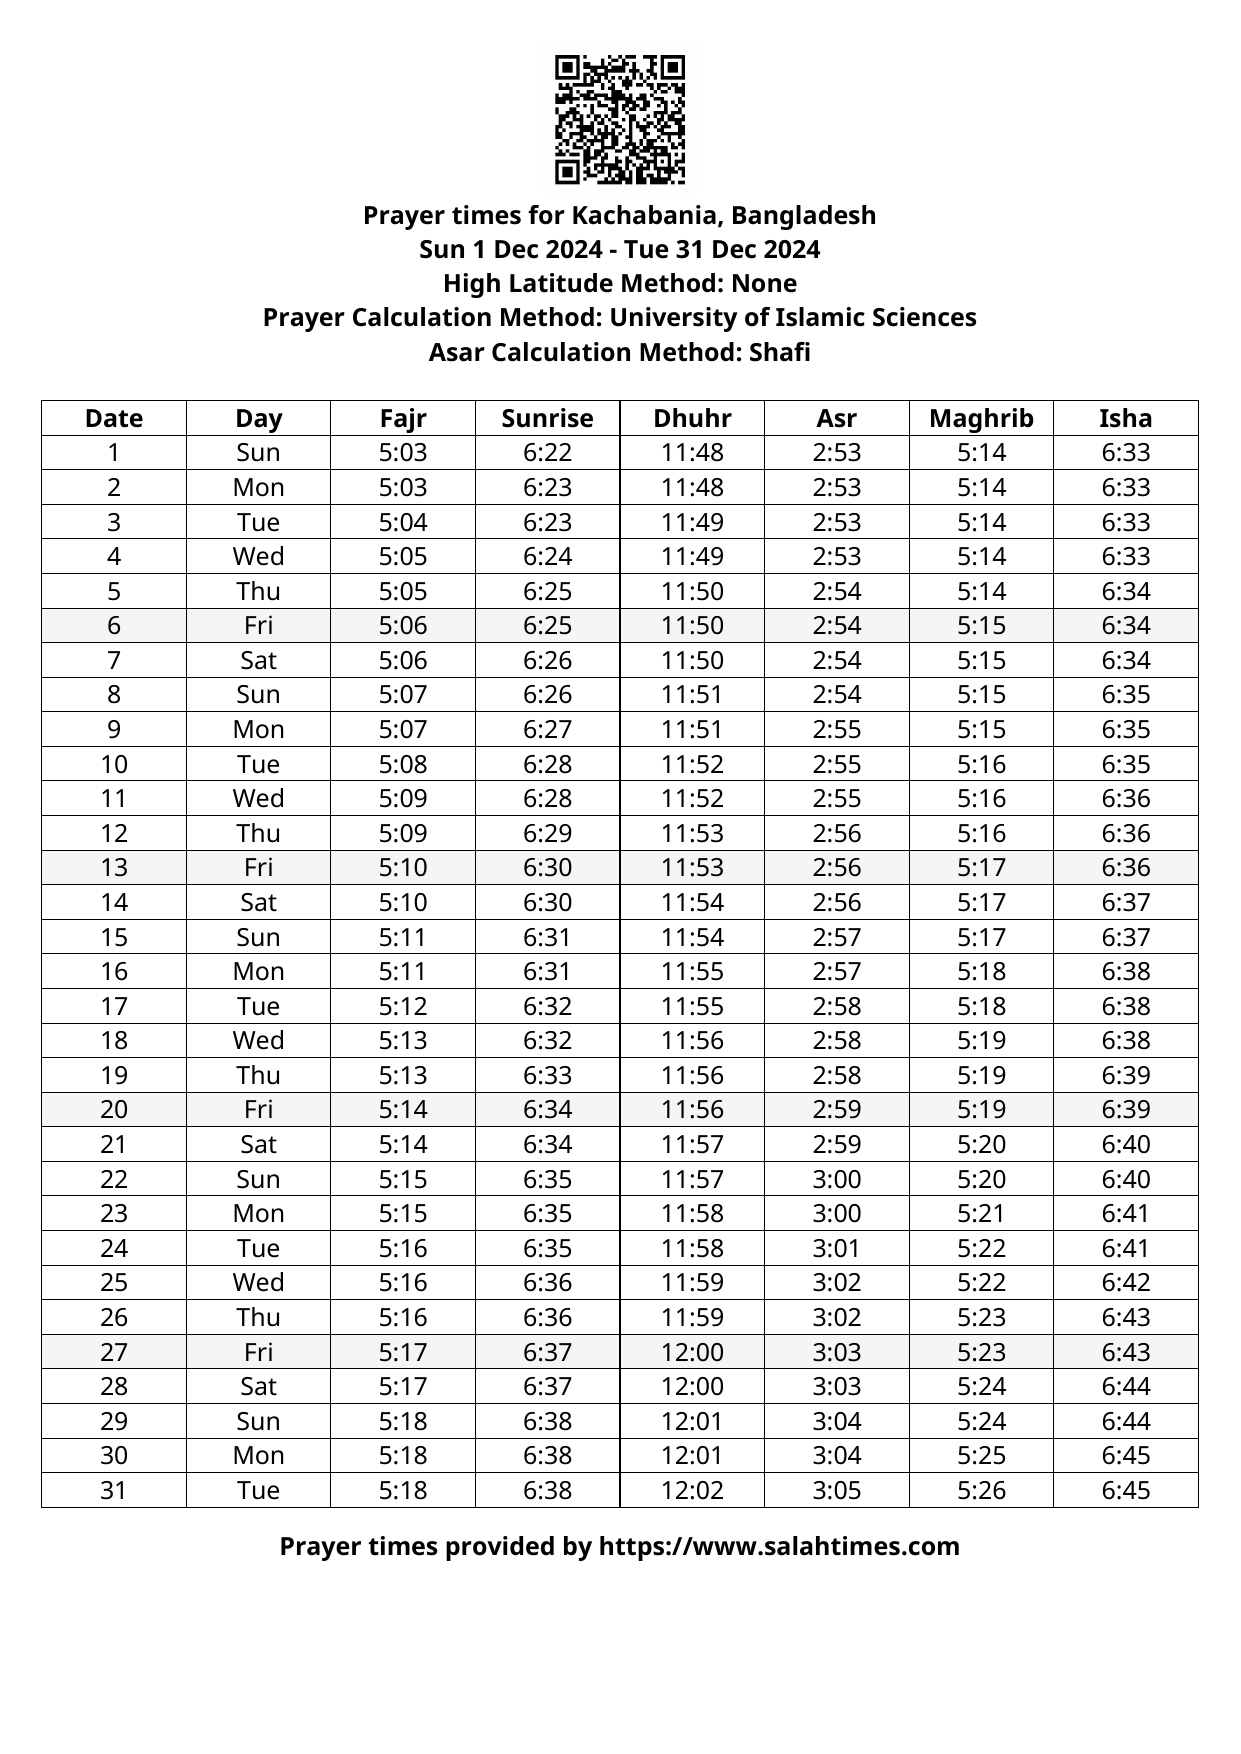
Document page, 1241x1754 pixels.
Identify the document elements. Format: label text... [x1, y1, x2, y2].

table_cell 6:36 [1054, 816, 1198, 849]
table_cell 6:37 [476, 1369, 619, 1403]
table_cell 6:33 [1054, 539, 1198, 573]
table_cell 5:05 [331, 574, 475, 607]
table_cell 2:58 [765, 989, 909, 1022]
table_cell 25 [42, 1266, 186, 1299]
table_cell 12:02 [621, 1473, 764, 1507]
table_cell 6 [42, 609, 186, 642]
table_cell 6:38 [1054, 1024, 1198, 1057]
table_cell 5:17 [910, 851, 1053, 884]
table_cell 5:16 [331, 1266, 475, 1299]
table_cell 11:50 [621, 643, 764, 677]
table_cell 11:48 [621, 436, 764, 469]
table_cell 6:31 [476, 920, 619, 953]
table_cell 1 [42, 436, 186, 469]
table_cell 6:33 [1054, 470, 1198, 504]
table_header Maghrib [910, 401, 1053, 434]
table_cell 6:35 [476, 1162, 619, 1195]
table_cell 6:36 [1054, 851, 1198, 884]
table_cell 5:17 [331, 1335, 475, 1368]
table_cell Sat [187, 643, 330, 677]
table_cell 17 [42, 989, 186, 1022]
table_cell 6:33 [476, 1058, 619, 1092]
table_cell 5:23 [910, 1300, 1053, 1334]
table_cell 2:53 [765, 470, 909, 504]
table_cell Tue [187, 1473, 330, 1507]
table_cell Tue [187, 989, 330, 1022]
table_cell 6:23 [476, 470, 619, 504]
table_cell 6:35 [476, 1196, 619, 1230]
table_cell 11:57 [621, 1127, 764, 1161]
table_cell 6:26 [476, 678, 619, 711]
table_cell 11:50 [621, 609, 764, 642]
table_cell 5:16 [331, 1300, 475, 1334]
table_cell Thu [187, 574, 330, 607]
table_cell 6:28 [476, 781, 619, 815]
table_cell Fri [187, 609, 330, 642]
table_cell 5:03 [331, 436, 475, 469]
table_cell 5:09 [331, 816, 475, 849]
table_cell Sun [187, 678, 330, 711]
table_cell 3:04 [765, 1439, 909, 1472]
table_cell 6:44 [1054, 1404, 1198, 1437]
table_cell 9 [42, 712, 186, 746]
table_cell 2:54 [765, 678, 909, 711]
table_cell 11:56 [621, 1058, 764, 1092]
table_cell Sun [187, 920, 330, 953]
table_cell 11 [42, 781, 186, 815]
table_cell 6:35 [1054, 747, 1198, 780]
table_cell 5:24 [910, 1369, 1053, 1403]
table_cell 5:18 [331, 1404, 475, 1437]
table_cell 3:02 [765, 1266, 909, 1299]
table_cell 6:41 [1054, 1231, 1198, 1264]
table_cell 3 [42, 505, 186, 538]
table_cell 5:04 [331, 505, 475, 538]
table_cell 5:24 [910, 1404, 1053, 1437]
table_cell 5:19 [910, 1058, 1053, 1092]
table_header Isha [1054, 401, 1198, 434]
table_cell 5:23 [910, 1335, 1053, 1368]
table_cell 6:34 [1054, 574, 1198, 607]
text Prayer Calculation Method: University of Islamic Sciences [42, 300, 1198, 334]
table_cell Mon [187, 1439, 330, 1472]
table_cell 2:55 [765, 747, 909, 780]
table_cell 5:08 [331, 747, 475, 780]
table_cell 5:25 [910, 1439, 1053, 1472]
table_cell 6:34 [476, 1127, 619, 1161]
table_cell 6:32 [476, 1024, 619, 1057]
table_cell 5:10 [331, 885, 475, 919]
table_cell 30 [42, 1439, 186, 1472]
table_cell 16 [42, 954, 186, 988]
table_cell 3:03 [765, 1369, 909, 1403]
table_cell 11:53 [621, 816, 764, 849]
table_cell 2:59 [765, 1093, 909, 1126]
table_cell Tue [187, 505, 330, 538]
table_cell 6:38 [1054, 954, 1198, 988]
table_cell 3:02 [765, 1300, 909, 1334]
table_cell 11:48 [621, 470, 764, 504]
table_cell 6:37 [1054, 920, 1198, 953]
table_cell 6:26 [476, 643, 619, 677]
table_cell 5:17 [910, 885, 1053, 919]
table_cell 2:57 [765, 954, 909, 988]
table_cell 11:55 [621, 989, 764, 1022]
table_cell 5:14 [910, 470, 1053, 504]
table_cell 4 [42, 539, 186, 573]
table_cell 5:16 [910, 747, 1053, 780]
table_cell Fri [187, 1335, 330, 1368]
table_cell 5:18 [910, 954, 1053, 988]
table_cell 11:52 [621, 781, 764, 815]
table_cell 2:54 [765, 643, 909, 677]
table_cell 5:07 [331, 678, 475, 711]
table_cell 12 [42, 816, 186, 849]
table_cell 3:00 [765, 1196, 909, 1230]
table_cell 11:57 [621, 1162, 764, 1195]
table_header Day [187, 401, 330, 434]
table_cell 6:39 [1054, 1058, 1198, 1092]
table_cell 5:15 [910, 643, 1053, 677]
table_cell 2:54 [765, 574, 909, 607]
table_cell 18 [42, 1024, 186, 1057]
table_cell 2:53 [765, 436, 909, 469]
table_cell 6:38 [476, 1404, 619, 1437]
text High Latitude Method: None [42, 266, 1198, 300]
table_cell 6:36 [1054, 781, 1198, 815]
table_cell Sat [187, 1127, 330, 1161]
table_cell Sun [187, 436, 330, 469]
table_cell Fri [187, 851, 330, 884]
table_cell 2:54 [765, 609, 909, 642]
table_cell 28 [42, 1369, 186, 1403]
table_cell 2:55 [765, 781, 909, 815]
table_cell 6:36 [476, 1300, 619, 1334]
picture [542, 41, 699, 198]
table_cell 6:45 [1054, 1439, 1198, 1472]
table_cell 6:43 [1054, 1335, 1198, 1368]
table_cell 6:35 [1054, 678, 1198, 711]
table_cell 5:18 [331, 1473, 475, 1507]
text Asar Calculation Method: Shafi [42, 334, 1198, 368]
table_cell 6:29 [476, 816, 619, 849]
table_cell 21 [42, 1127, 186, 1161]
table_cell 6:34 [1054, 609, 1198, 642]
table_cell 6:40 [1054, 1127, 1198, 1161]
table_cell 3:05 [765, 1473, 909, 1507]
table_cell 5:16 [331, 1231, 475, 1264]
text Prayer times provided by https://www.salahtimes.com [42, 1528, 1198, 1563]
table_cell Thu [187, 1300, 330, 1334]
table_cell 5:09 [331, 781, 475, 815]
table_cell 6:37 [476, 1335, 619, 1368]
table_cell Wed [187, 1266, 330, 1299]
table_cell 5:21 [910, 1196, 1053, 1230]
table_cell 2:53 [765, 505, 909, 538]
table_cell 6:41 [1054, 1196, 1198, 1230]
table_cell 3:04 [765, 1404, 909, 1437]
table_cell 2:58 [765, 1058, 909, 1092]
table_cell Sun [187, 1404, 330, 1437]
table_cell Mon [187, 954, 330, 988]
table_cell Mon [187, 470, 330, 504]
table_cell 6:27 [476, 712, 619, 746]
table_cell 14 [42, 885, 186, 919]
table_cell 5:15 [910, 609, 1053, 642]
text Prayer times for Kachabania, Bangladesh [42, 198, 1198, 232]
table_cell 11:54 [621, 920, 764, 953]
table_cell 5:06 [331, 643, 475, 677]
table_cell 5:18 [331, 1439, 475, 1472]
table_cell 13 [42, 851, 186, 884]
table_cell 11:59 [621, 1266, 764, 1299]
table_cell 5:14 [910, 505, 1053, 538]
table_cell 26 [42, 1300, 186, 1334]
table_header Date [42, 401, 186, 434]
table_cell 6:33 [1054, 505, 1198, 538]
table_cell 2:56 [765, 851, 909, 884]
table_header Fajr [331, 401, 475, 434]
table_cell 5:17 [910, 920, 1053, 953]
table_cell Tue [187, 747, 330, 780]
table_cell 3:03 [765, 1335, 909, 1368]
table_cell 11:49 [621, 505, 764, 538]
table_cell 6:33 [1054, 436, 1198, 469]
table_cell 11:55 [621, 954, 764, 988]
table_cell 5:12 [331, 989, 475, 1022]
table_cell 5:13 [331, 1024, 475, 1057]
table_cell 6:23 [476, 505, 619, 538]
table_cell 2:56 [765, 885, 909, 919]
table_cell Mon [187, 1196, 330, 1230]
table_cell 6:31 [476, 954, 619, 988]
table_cell 29 [42, 1404, 186, 1437]
table_cell 6:32 [476, 989, 619, 1022]
table_cell 5:03 [331, 470, 475, 504]
table_cell 5:26 [910, 1473, 1053, 1507]
table_cell 5:05 [331, 539, 475, 573]
table_cell 6:45 [1054, 1473, 1198, 1507]
table_cell 6:24 [476, 539, 619, 573]
table_cell 6:39 [1054, 1093, 1198, 1126]
table_cell 27 [42, 1335, 186, 1368]
table_cell 5:15 [331, 1196, 475, 1230]
table_cell 6:28 [476, 747, 619, 780]
table_cell 11:51 [621, 712, 764, 746]
table_cell Sat [187, 885, 330, 919]
table_cell 6:25 [476, 574, 619, 607]
table_cell 6:34 [476, 1093, 619, 1126]
table_cell 6:38 [476, 1439, 619, 1472]
table_cell 6:38 [1054, 989, 1198, 1022]
table_cell Tue [187, 1231, 330, 1264]
table_cell Thu [187, 1058, 330, 1092]
table_cell 2:56 [765, 816, 909, 849]
table_cell Wed [187, 1024, 330, 1057]
table_cell 8 [42, 678, 186, 711]
table_cell 6:43 [1054, 1300, 1198, 1334]
table_cell 22 [42, 1162, 186, 1195]
table_cell 5:14 [331, 1093, 475, 1126]
table_cell Fri [187, 1093, 330, 1126]
table_header Dhuhr [621, 401, 764, 434]
table_cell 6:30 [476, 851, 619, 884]
table_cell 10 [42, 747, 186, 780]
table_cell 15 [42, 920, 186, 953]
table_cell 11:53 [621, 851, 764, 884]
table_cell 2:55 [765, 712, 909, 746]
table_cell 5:14 [910, 574, 1053, 607]
table_cell 7 [42, 643, 186, 677]
table_cell 11:50 [621, 574, 764, 607]
table_cell 19 [42, 1058, 186, 1092]
table_cell 11:54 [621, 885, 764, 919]
table_cell 5:14 [910, 436, 1053, 469]
table_cell 11:58 [621, 1231, 764, 1264]
table_cell 12:00 [621, 1369, 764, 1403]
table_cell 6:34 [1054, 643, 1198, 677]
table_cell 6:44 [1054, 1369, 1198, 1403]
table_cell 5:16 [910, 816, 1053, 849]
table_cell 2:57 [765, 920, 909, 953]
table_cell 6:30 [476, 885, 619, 919]
table_cell 6:36 [476, 1266, 619, 1299]
table_cell 5:06 [331, 609, 475, 642]
table_cell 5 [42, 574, 186, 607]
table_cell 5:13 [331, 1058, 475, 1092]
table_cell 5:14 [910, 539, 1053, 573]
table_cell 2 [42, 470, 186, 504]
table_cell 5:19 [910, 1024, 1053, 1057]
table_cell Wed [187, 781, 330, 815]
table_cell 3:00 [765, 1162, 909, 1195]
text Sun 1 Dec 2024 - Tue 31 Dec 2024 [42, 232, 1198, 266]
table_cell 5:22 [910, 1231, 1053, 1264]
table_cell 11:59 [621, 1300, 764, 1334]
table_cell Sun [187, 1162, 330, 1195]
table_cell 6:40 [1054, 1162, 1198, 1195]
table_cell 11:52 [621, 747, 764, 780]
table_cell 5:07 [331, 712, 475, 746]
table_cell 5:17 [331, 1369, 475, 1403]
table_cell 11:56 [621, 1093, 764, 1126]
table_cell Wed [187, 539, 330, 573]
table_cell 23 [42, 1196, 186, 1230]
table_cell 6:38 [476, 1473, 619, 1507]
table_cell 11:58 [621, 1196, 764, 1230]
table_cell 5:18 [910, 989, 1053, 1022]
table_cell 3:01 [765, 1231, 909, 1264]
table_header Sunrise [476, 401, 619, 434]
table_cell Sat [187, 1369, 330, 1403]
table_cell 24 [42, 1231, 186, 1264]
table_cell 6:35 [476, 1231, 619, 1264]
table_cell 31 [42, 1473, 186, 1507]
table_header Asr [765, 401, 909, 434]
table_cell 12:01 [621, 1439, 764, 1472]
table_cell 5:10 [331, 851, 475, 884]
table_cell 5:11 [331, 954, 475, 988]
table_cell 5:15 [331, 1162, 475, 1195]
table_cell Mon [187, 712, 330, 746]
table_cell 2:53 [765, 539, 909, 573]
table_cell 6:22 [476, 436, 619, 469]
table_cell 6:35 [1054, 712, 1198, 746]
table_cell 5:14 [331, 1127, 475, 1161]
table_cell 11:49 [621, 539, 764, 573]
table_cell 20 [42, 1093, 186, 1126]
table_cell 5:15 [910, 678, 1053, 711]
table_cell 6:42 [1054, 1266, 1198, 1299]
table_cell 6:37 [1054, 885, 1198, 919]
table_cell 11:51 [621, 678, 764, 711]
table_cell 6:25 [476, 609, 619, 642]
table_cell 2:58 [765, 1024, 909, 1057]
table_cell 12:01 [621, 1404, 764, 1437]
table_cell 5:20 [910, 1162, 1053, 1195]
table_cell 5:16 [910, 781, 1053, 815]
table_cell 5:20 [910, 1127, 1053, 1161]
table_cell 11:56 [621, 1024, 764, 1057]
table_cell 5:19 [910, 1093, 1053, 1126]
table_cell 5:22 [910, 1266, 1053, 1299]
table_cell 5:11 [331, 920, 475, 953]
table_cell Thu [187, 816, 330, 849]
table_cell 2:59 [765, 1127, 909, 1161]
table_cell 12:00 [621, 1335, 764, 1368]
table_cell 5:15 [910, 712, 1053, 746]
